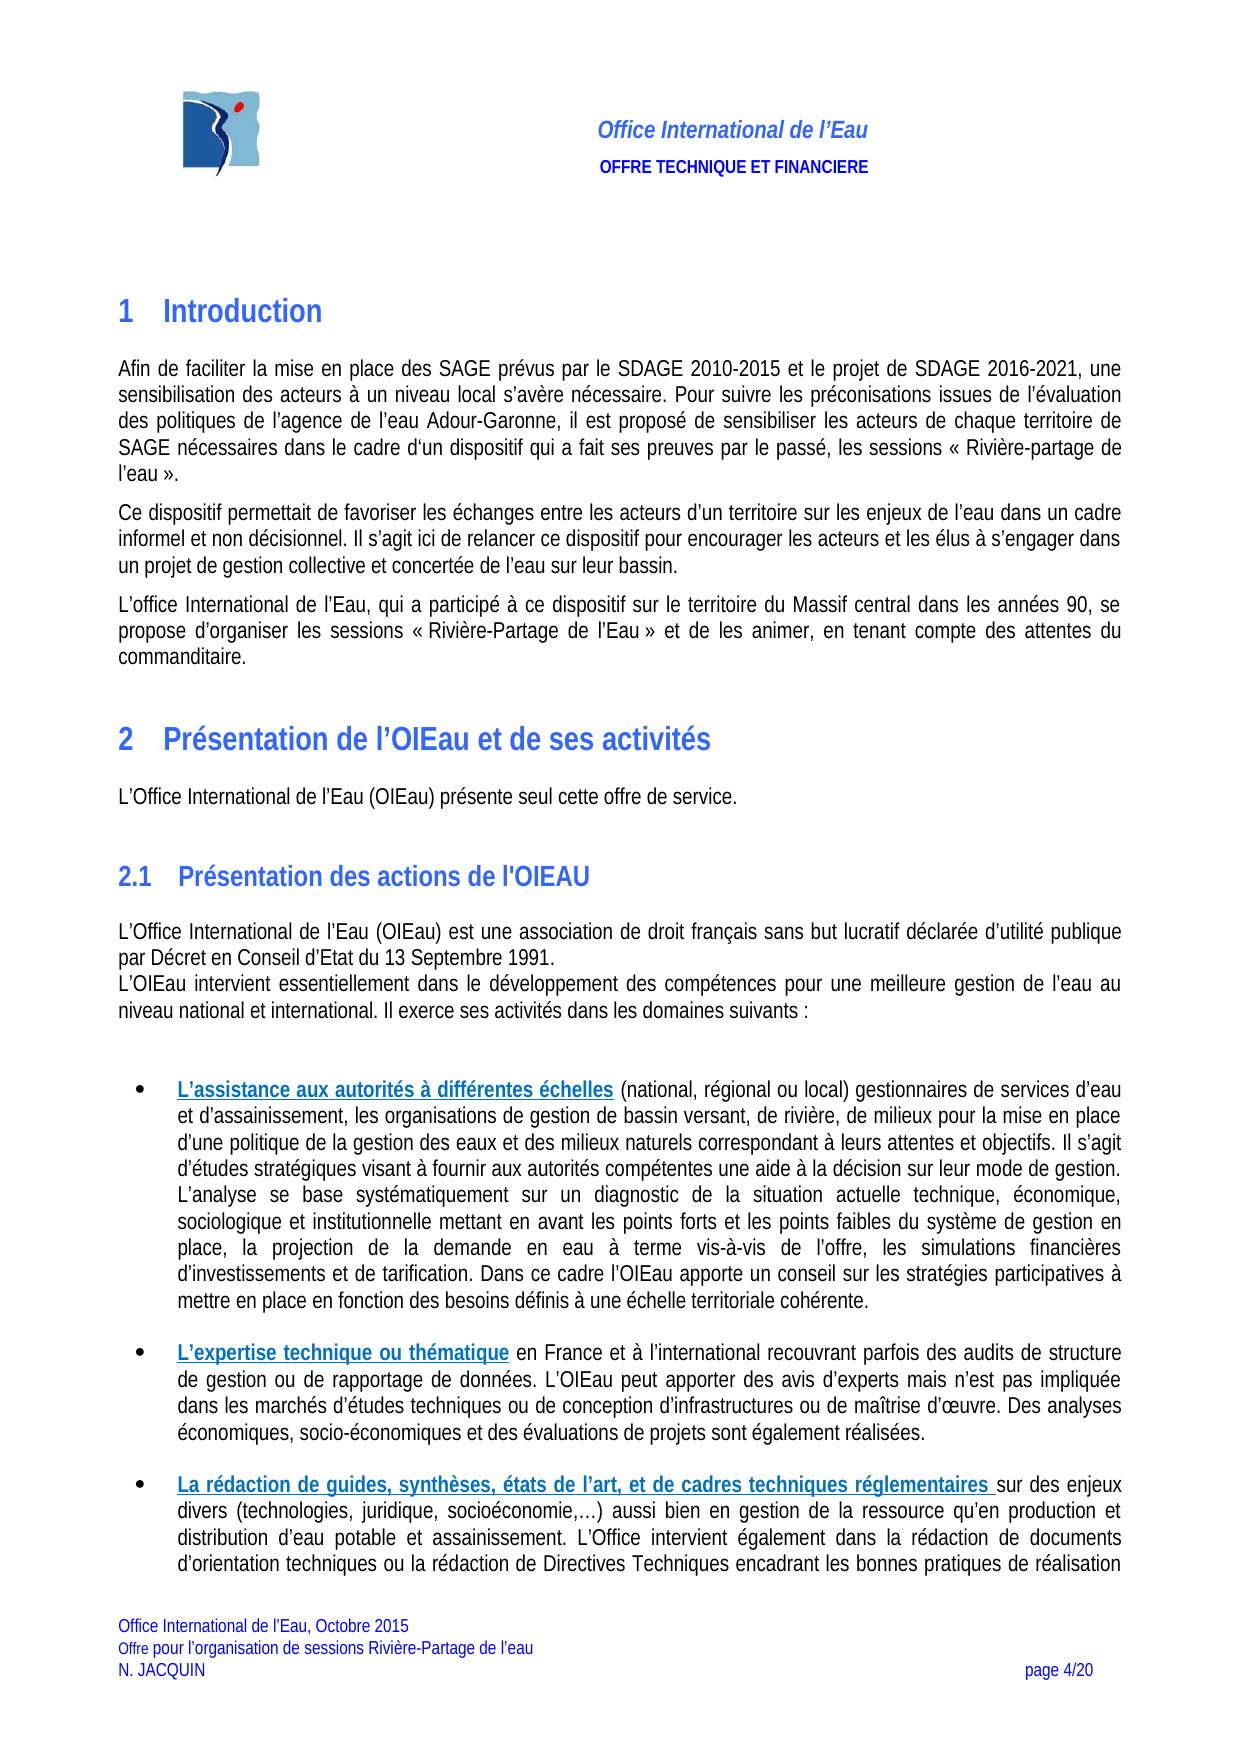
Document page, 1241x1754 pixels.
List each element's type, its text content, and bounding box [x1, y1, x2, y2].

subtitle Présentation de l’OIEau et de ses activités [118, 720, 1122, 758]
subtitle Introduction [118, 292, 1122, 330]
list L’assistance aux autorités à différentes échelles (national, régional ou local) gestionnaires de services d’eau et d’assainissement, les organisations de gestion de bassin versant, de rivière, de milieux pour la mise en place d’une politique de la gestion des eaux et des milieux naturels correspondant à leurs attentes et objectifs. Il s’agit d’études stratégiques visant à fournir aux autorités compétentes une aide à la décision sur leur mode de gestion. L’analyse se base systématiquement sur un diagnostic de la situation actuelle technique, économique, sociologique et institutionnelle mettant en avant les points forts et les points faibles du système de gestion en place, la projection de la demande en eau à terme vis-à-vis de l’offre, les simulations financières d’investissements et de tarification. Dans ce cadre l’OIEau apporte un conseil sur les stratégies participatives à mettre en place en fonction des besoins définis à une échelle territoriale cohérente. [136, 1076, 1122, 1313]
text L’office International de l’Eau, qui a participé à ce dispositif sur le territoire du Massif central dans les années 90, se propose d’organiser les sessions « Rivière-Partage de l’Eau » et de les animer, en tenant compte des attentes du commanditaire. [118, 591, 1122, 670]
text Afin de faciliter la mise en place des SAGE prévus par le SDAGE 2010-2015 et le projet de SDAGE 2016-2021, une sensibilisation des acteurs à un niveau local s’avère nécessaire. Pour suivre les préconisations issues de l’évaluation des politiques de l’agence de l’eau Adour-Garonne, il est proposé de sensibiliser les acteurs de chaque territoire de SAGE nécessaires dans le cadre d‘un dispositif qui a fait ses preuves par le passé, les sessions « Rivière-partage de l’eau ». [118, 355, 1122, 487]
text L’Office International de l’Eau (OIEau) est une association de droit français sans but lucratif déclarée d’utilité publique par Décret en Conseil d’Etat du 13 Septembre 1991. [118, 918, 1122, 970]
subtitle Présentation des actions de l'OIEAU [118, 859, 1122, 893]
list L’expertise technique ou thématique en France et à l’international recouvrant parfois des audits de structure de gestion ou de rapportage de données. L’OIEau peut apporter des avis d’experts mais n’est pas impliquée dans les marchés d’études techniques ou de conception d’infrastructures ou de maîtrise d’œuvre. Des analyses économiques, socio-économiques et des évaluations de projets sont également réalisées. [136, 1339, 1122, 1445]
text L’OIEau intervient essentiellement dans le développement des compétences pr une meilleure gestion de l’eau au niveau national et international. Il exerce ses activités dans les domaines suivants : [118, 970, 1122, 1023]
text Ce dispositif permettait de favoriser les échanges entre les acteurs d’un territoire sur les enjeux de l’eau dans un cadre informel et non décisionnel. Il s’agit ici de relancer ce dispositif pour encourager les acteurs et les élus à s’engager dans un projet de gestion collective et concertée de l’eau sur leur bassin. [118, 499, 1122, 578]
text L’Office International de l’Eau (OIEau) présente seul cette offre de service. [118, 783, 1122, 809]
picture [181, 91, 288, 182]
